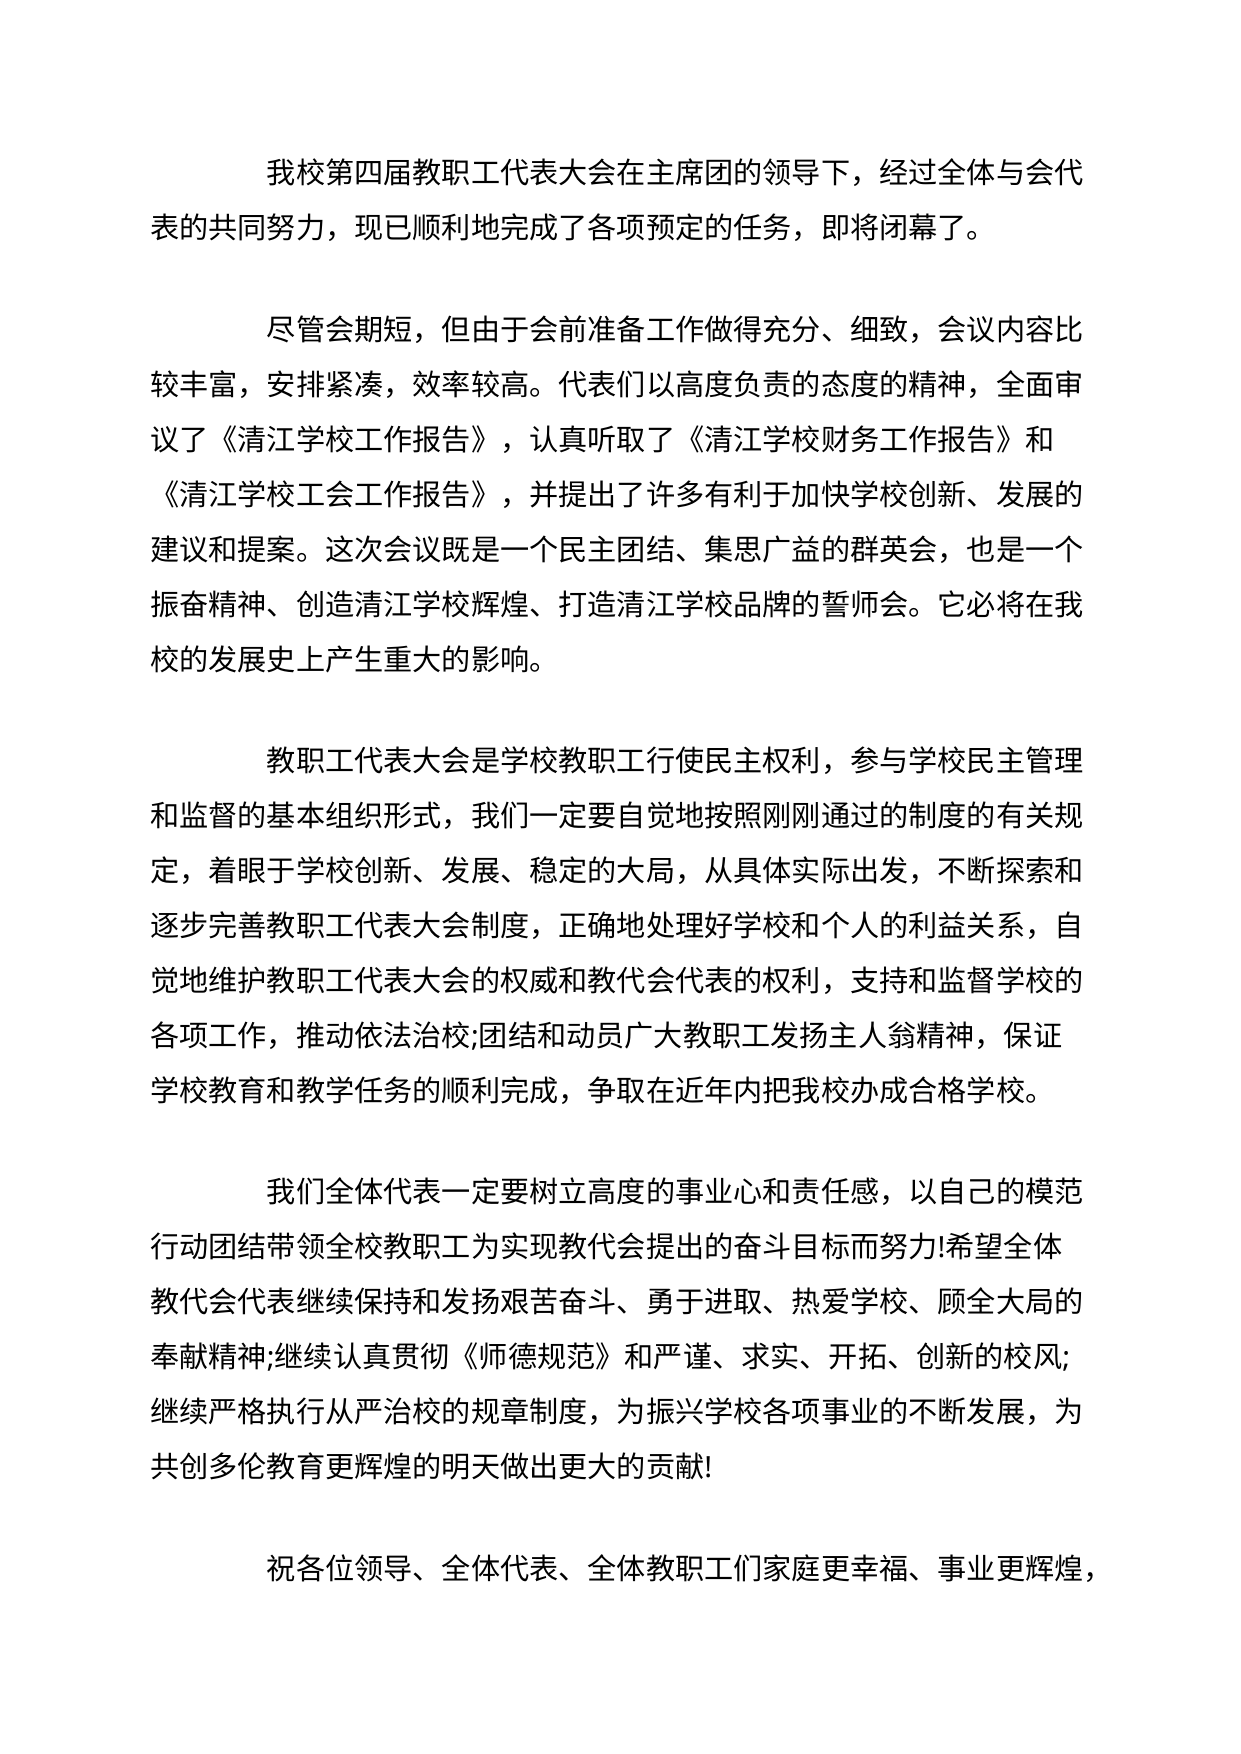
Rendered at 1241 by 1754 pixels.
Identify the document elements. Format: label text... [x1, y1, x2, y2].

text 教职工代表大会是学校教职工行使民主权利，参与学校民主管理和监督的基本组织形式，我们一定要自觉地按照刚刚通过的制度的有关规定，着眼于学校创新、发展、稳定的大局，从具体实际出发，不断探索和逐步完善教职工代表大会制度，正确地处理好学校和个人的利益关系，自觉地维护教职工代表大会的权威和教代会代表的权利，支持和监督学校的各项工作，推动依法治校;团结和动员广大教职工发扬主人翁精神，保证学校教育和教学任务的顺利完成，争取在近年内把我校办成合格学校。 [150, 738, 1090, 1109]
text 我们全体代表一定要树立高度的事业心和责任感，以自己的模范行动团结带领全校教职工为实现教代会提出的奋斗目标而努力!希望全体教代会代表继续保持和发扬艰苦奋斗、勇于进取、热爱学校、顾全大局的奉献精神;继续认真贯彻《师德规范》和严谨、求实、开拓、创新的校风;继续严格执行从严治校的规章制度，为振兴学校各项事业的不断发展，为共创多伦教育更辉煌的明天做出更大的贡献! [150, 1169, 1090, 1486]
text 我校第四届教职工代表大会在主席团的领导下，经过全体与会代表的共同努力，现已顺利地完成了各项预定的任务，即将闭幕了。 [150, 150, 1090, 247]
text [150, 1546, 1090, 1588]
text 尽管会期短，但由于会前准备工作做得充分、细致，会议内容比较丰富，安排紧凑，效率较高。代表们以高度负责的态度的精神，全面审议了《清江学校工作报告》，认真听取了《清江学校财务工作报告》和《清江学校工会工作报告》，并提出了许多有利于加快学校创新、发展的建议和提案。这次会议既是一个民主团结、集思广益的群英会，也是一个振奋精神、创造清江学校辉煌、打造清江学校品牌的誓师会。它必将在我校的发展史上产生重大的影响。 [150, 307, 1090, 678]
